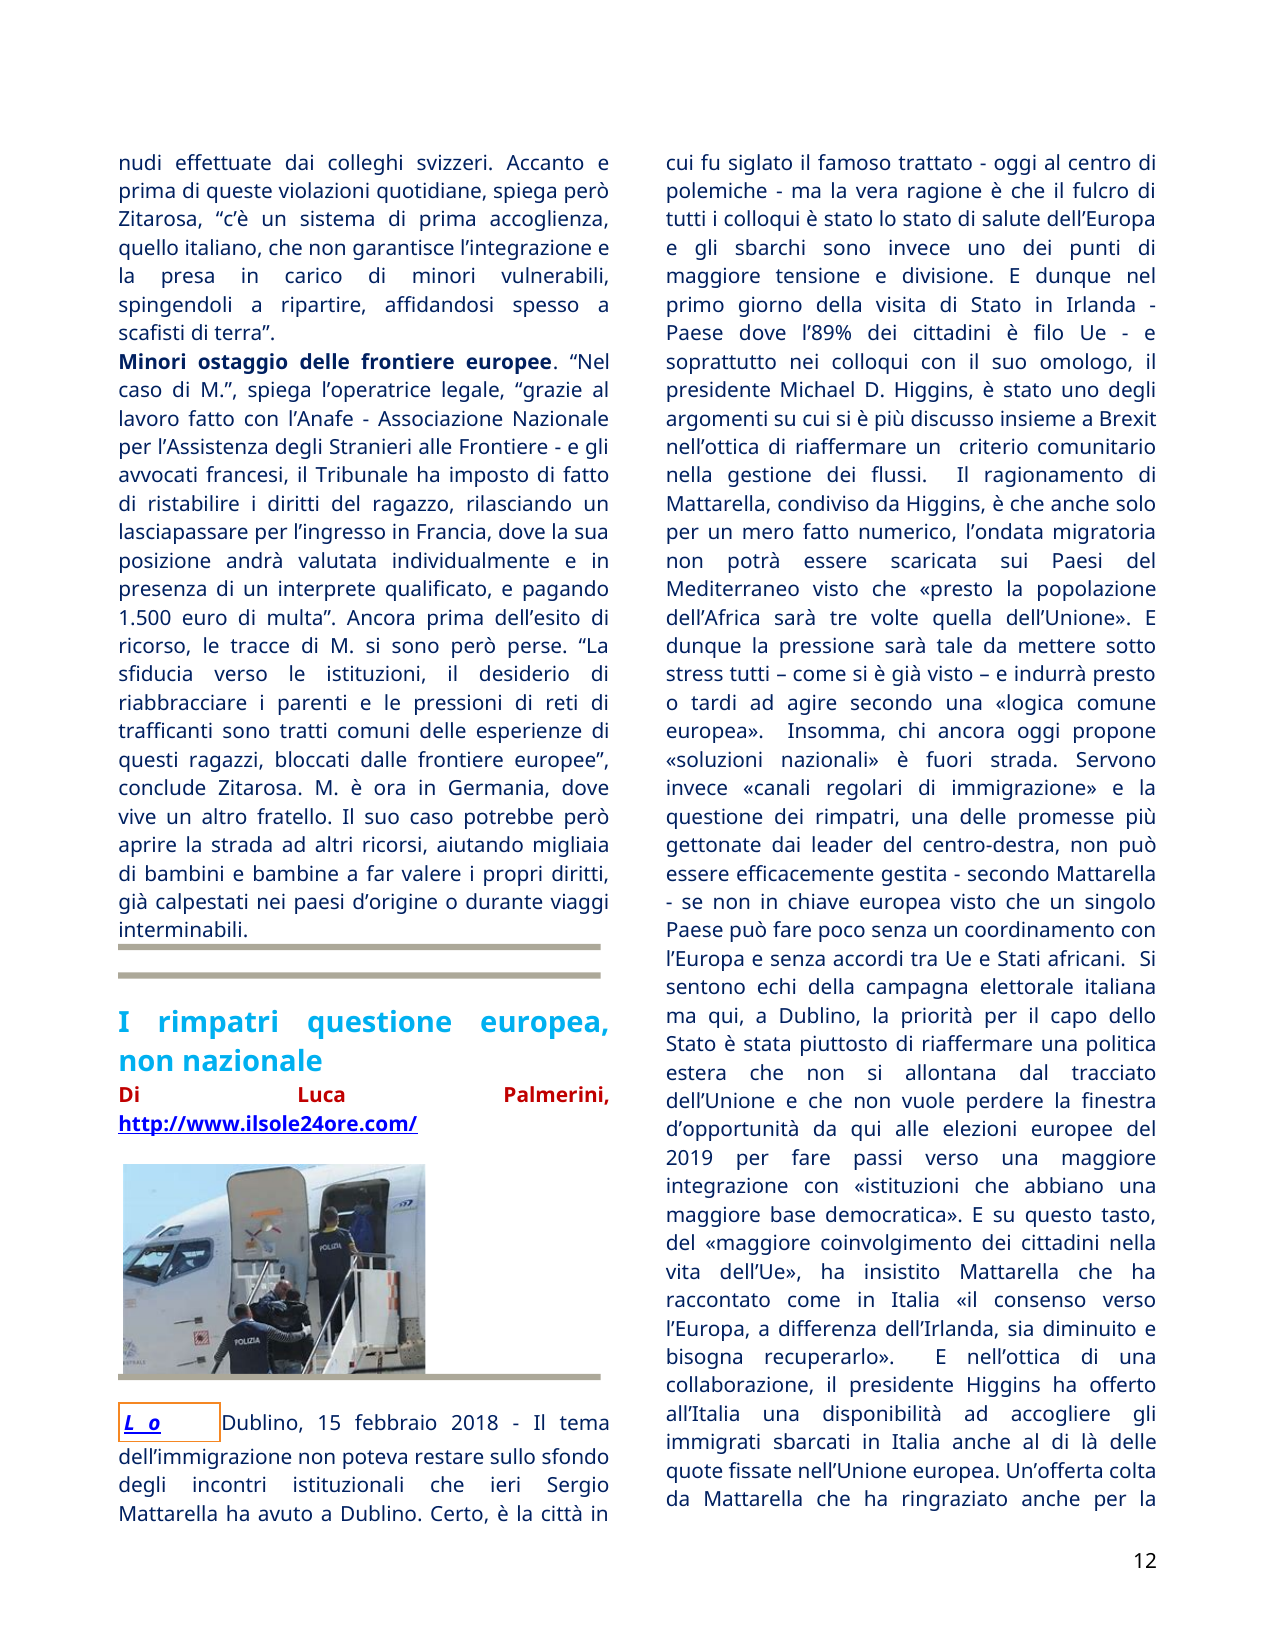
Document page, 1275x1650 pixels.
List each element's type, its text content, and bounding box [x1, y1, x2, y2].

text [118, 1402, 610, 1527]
text Di Luca Palmerini, http://www.ilsole24ore.com/ [118, 1080, 610, 1137]
picture [123, 1164, 426, 1373]
text Minori ostaggio delle frontiere europee. “Nel caso di M.”, spiega l’operatrice legale, “grazie al lavoro fatto con l’Anafe - Associazione Nazionale per l’Assistenza degli Stranieri alle Frontiere - e gli avvocati francesi, il Tribunale ha imposto di fatto di ristabilire i diritti del ragazzo, rilasciando un lasciapassare per l’ingresso in Francia, dove la sua posizione andrà valutata individualmente e in presenza di un interprete qualificato, e pagando 1.500 euro di multa”. Ancora prima dell’esito di ricorso, le tracce di M. si sono però perse. “La sfiducia verso le istituzioni, il desiderio di riabbracciare i parenti e le pressioni di reti di trafficanti sono tratti comuni delle esperienze di questi ragazzi, bloccati dalle frontiere europee”, conclude Zitarosa. M. è ora in Germania, dove vive un altro fratello. Il suo caso potrebbe però aprire la strada ad altri ricorsi, aiutando migliaia di bambini e bambine a far valere i propri diritti, già calpestati nei paesi d’origine o durante viaggi interminabili. [118, 347, 610, 944]
text I rimpatri questione europea, non nazionale [118, 1001, 610, 1080]
